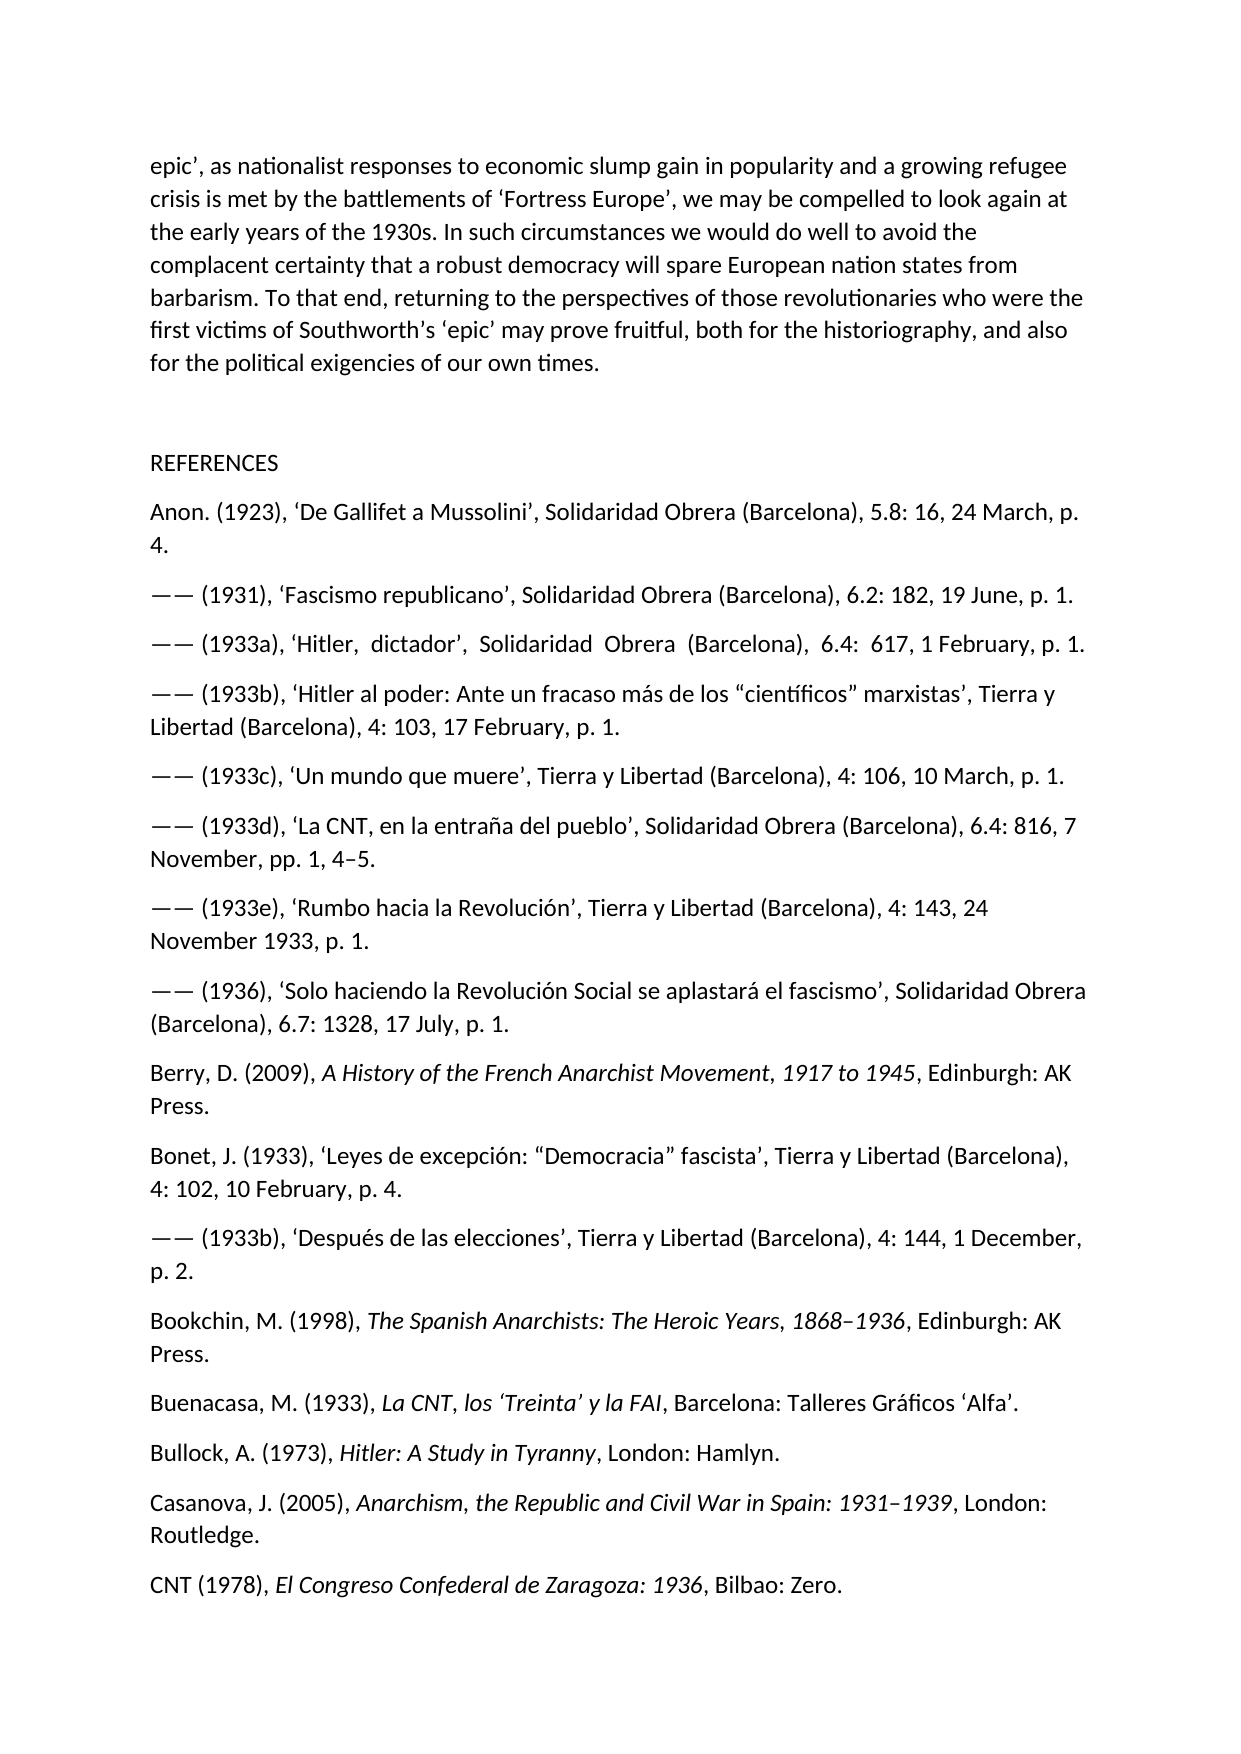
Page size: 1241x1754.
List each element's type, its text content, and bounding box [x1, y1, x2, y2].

text —— (1933e), ‘Rumbo hacia la Revolución’, Tierra y Libertad (Barcelona), 4: 143, 24 November 1933, p. 1. [150, 892, 1090, 956]
text —— (1933b), ‘Después de las elecciones’, Tierra y Libertad (Barcelona), 4: 144, 1 December, p. 2. [150, 1222, 1090, 1286]
text Bullock, A. (1973), Hitler: A Study in Tyranny, London: Hamlyn. [150, 1437, 1090, 1468]
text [150, 150, 1090, 378]
text —— (1933a), ‘Hitler, dictador’, Solidaridad Obrera (Barcelona), 6.4: 617, 1 February, p. 1. [150, 628, 1090, 659]
text CNT (1978), El Congreso Confederal de Zaragoza: 1936, Bilbao: Zero. [150, 1569, 1090, 1600]
text —— (1931), ‘Fascismo republicano’, Solidaridad Obrera (Barcelona), 6.2: 182, 19 June, p. 1. [150, 579, 1090, 609]
text Berry, D. (2009), A History of the French Anarchist Movement, 1917 to 1945, Edinburgh: AK Press. [150, 1057, 1090, 1121]
text —— (1933d), ‘La CNT, en la entraña del pueblo’, Solidaridad Obrera (Barcelona), 6.4: 816, 7 November, pp. 1, 4–5. [150, 810, 1090, 873]
text Bookchin, M. (1998), The Spanish Anarchists: The Heroic Years, 1868–1936, Edinburgh: AK Press. [150, 1305, 1090, 1368]
text —— (1933b), ‘Hitler al poder: Ante un fracaso más de los “científicos” marxistas’, Tierra y Libertad (Barcelona), 4: 103, 17 February, p. 1. [150, 678, 1090, 741]
text —— (1936), ‘Solo haciendo la Revolución Social se aplastará el fascismo’, Solidaridad Obrera (Barcelona), 6.7: 1328, 17 July, p. 1. [150, 975, 1090, 1038]
text Anon. (1923), ‘De Gallifet a Mussolini’, Solidaridad Obrera (Barcelona), 5.8: 16, 24 March, p. 4. [150, 496, 1090, 560]
text Bonet, J. (1933), ‘Leyes de excepción: “Democracia” fascista’, Tierra y Libertad (Barcelona), 4: 102, 10 February, p. 4. [150, 1140, 1090, 1203]
text Casanova, J. (2005), Anarchism, the Republic and Civil War in Spain: 1931–1939, London: Routledge. [150, 1487, 1090, 1550]
text Buenacasa, M. (1933), La CNT, los ‘Treinta’ y la FAI, Barcelona: Talleres Gráficos ‘Alfa’. [150, 1387, 1090, 1418]
text REFERENCES [150, 447, 1090, 477]
text —— (1933c), ‘Un mundo que muere’, Tierra y Libertad (Barcelona), 4: 106, 10 March, p. 1. [150, 760, 1090, 791]
